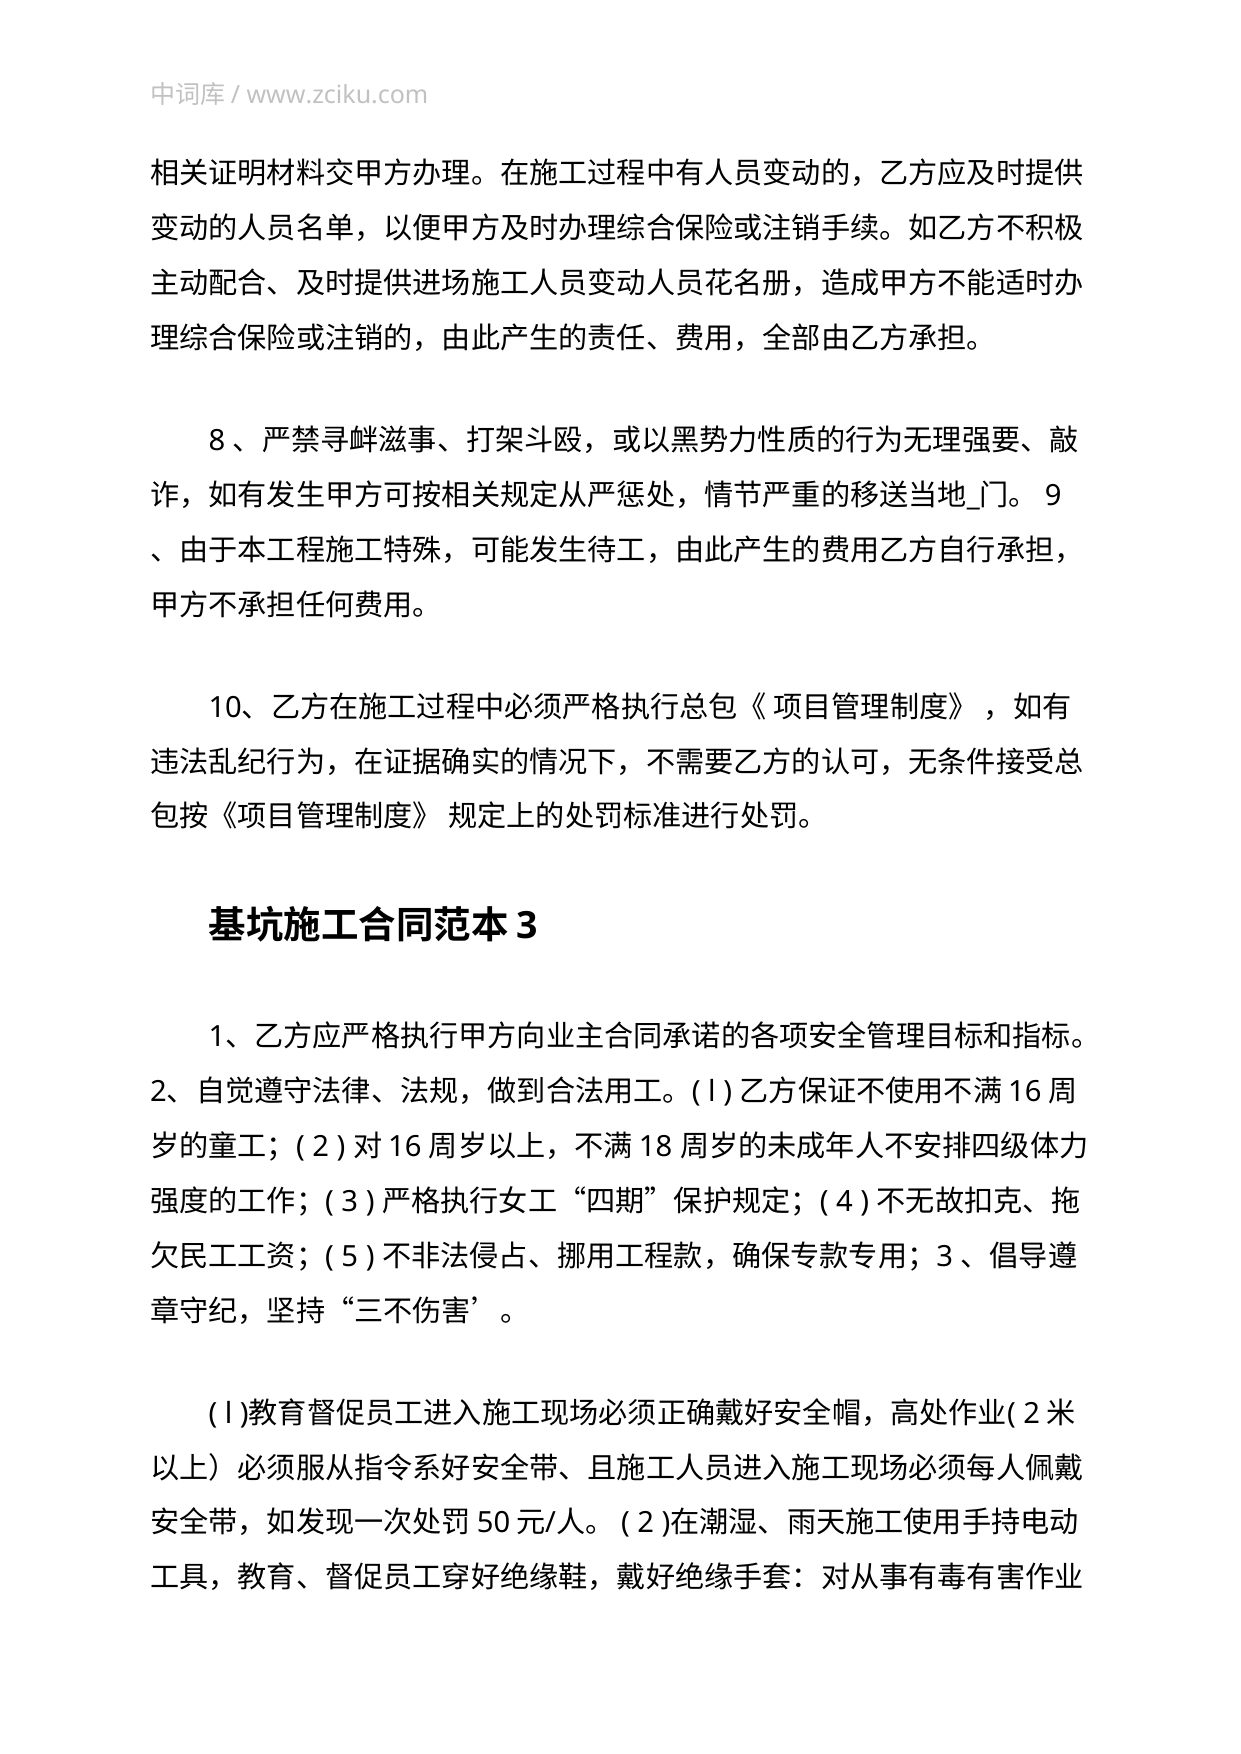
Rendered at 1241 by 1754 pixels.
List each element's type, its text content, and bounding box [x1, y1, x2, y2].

text 基坑施工合同范本3 [150, 895, 1090, 949]
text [150, 1389, 1090, 1596]
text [150, 150, 1090, 357]
text 10、乙方在施工过程中必须严格执行总包《 项目管理制度》 ，如有违法乱纪行为，在证据确实的情况下，不需要乙方的认可，无条件接受总包按《项目管理制度》 规定上的处罚标准进行处罚。 [150, 683, 1090, 835]
text 1、乙方应严格执行甲方向业主合同承诺的各项安全管理目标和指标。2、自觉遵守法律、法规，做到合法用工。( l ) 乙方保证不使用不满16 周岁的童工；( 2 ) 对16 周岁以上，不满18 周岁的未成年人不安排四级体力强度的工作；( 3 ) 严格执行女工“四期”保护规定；( 4 ) 不无故扣克、拖欠民工工资；( 5 ) 不非法侵占、挪用工程款，确保专款专用；3 、倡导遵章守纪，坚持“三不伤害’。 [150, 1012, 1090, 1330]
text 8 、严禁寻衅滋事、打架斗殴，或以黑势力性质的行为无理强要、敲诈，如有发生甲方可按相关规定从严惩处，情节严重的移送当地_门。 9 、由于本工程施工特殊，可能发生待工，由此产生的费用乙方自行承担，甲方不承担任何费用。 [150, 416, 1090, 624]
